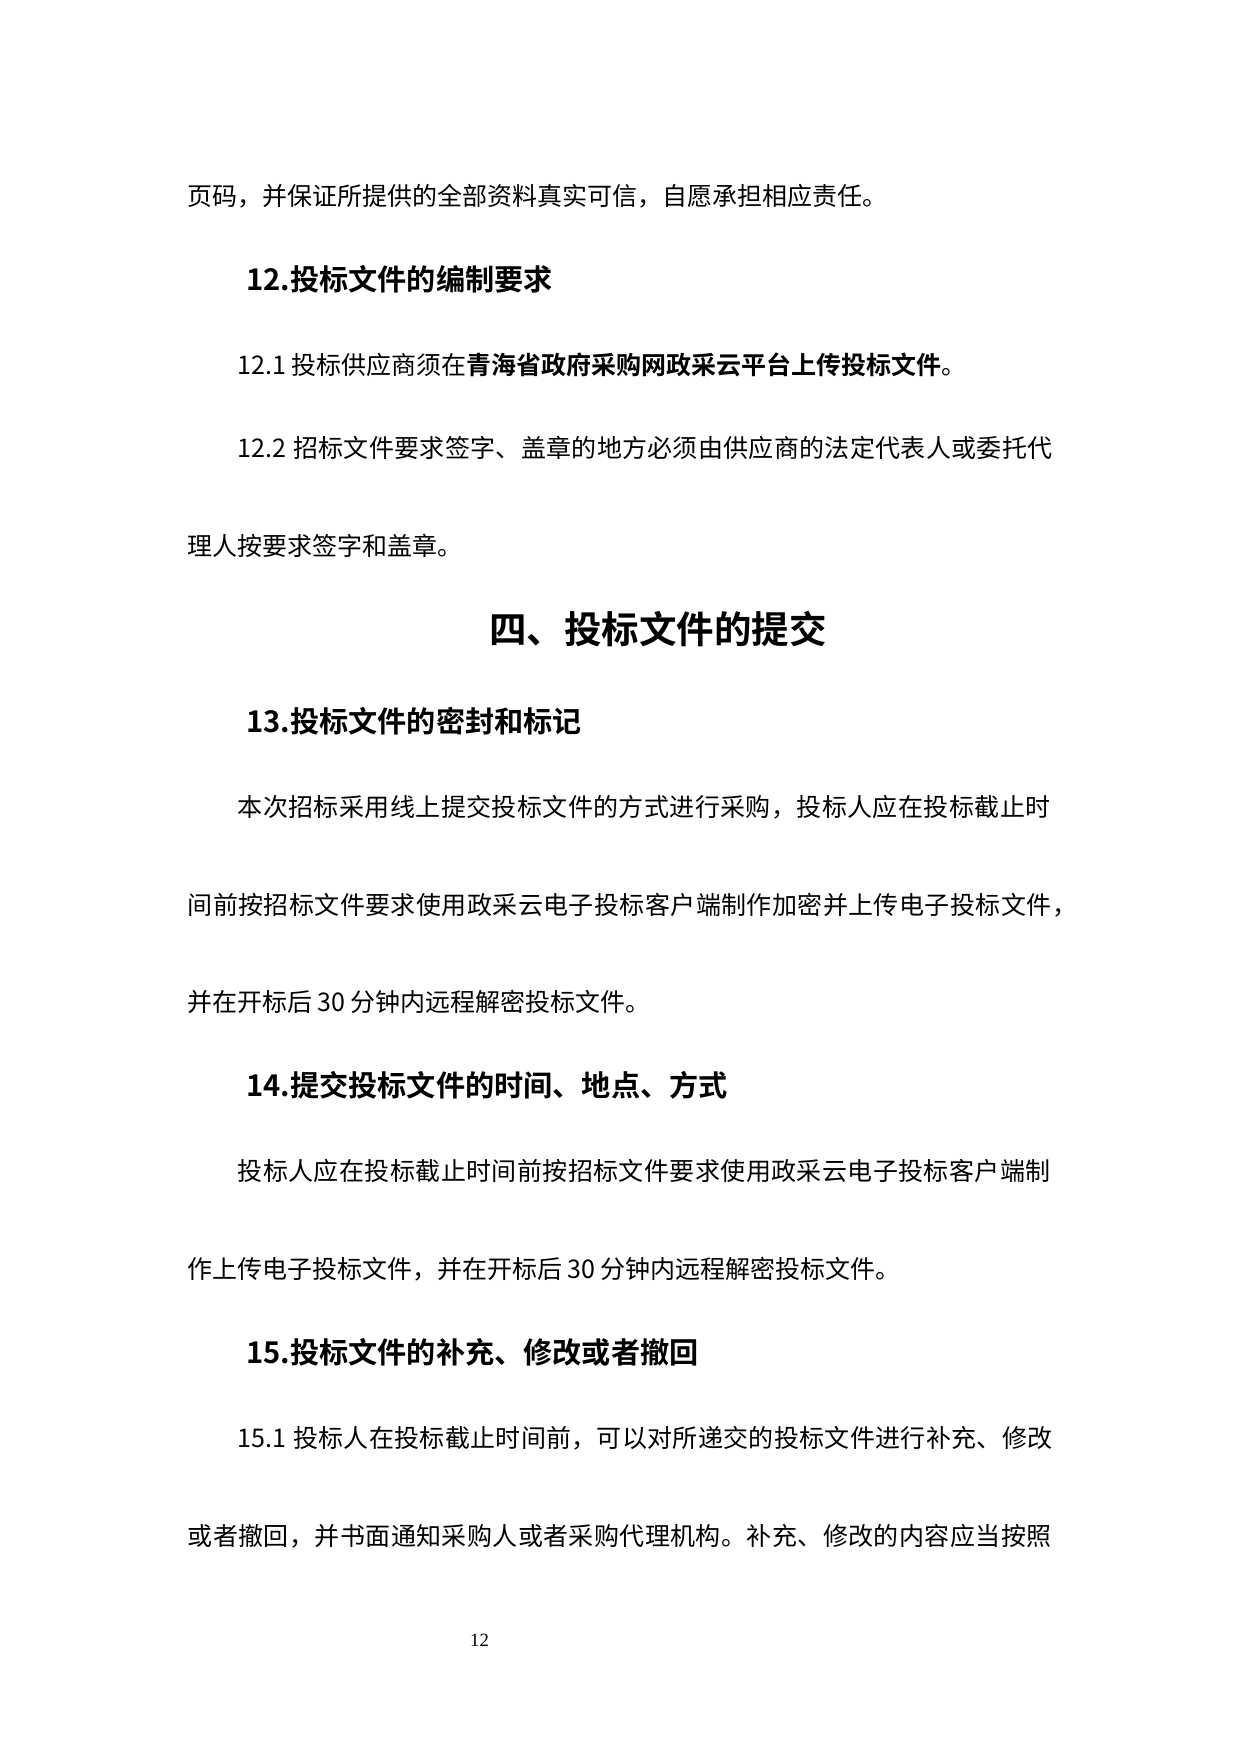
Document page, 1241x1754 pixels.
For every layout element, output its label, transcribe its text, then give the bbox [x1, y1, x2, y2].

text 投标人应在投标截止时间前按招标文件要求使用政采云电子投标客户端制作上传电子投标文件，并在开标后30分钟内远程解密投标文件。 [187, 1137, 1053, 1300]
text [187, 162, 1053, 227]
title 14.提交投标文件的时间、地点、方式 [187, 1051, 1053, 1116]
text 12.1投标供应商须在青海省政府采购网政采云平台上传投标文件。 [187, 331, 1053, 396]
title 四、投标文件的提交 [187, 595, 1053, 660]
title 13.投标文件的密封和标记 [187, 687, 1053, 752]
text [187, 1404, 1053, 1567]
text 12.2 招标文件要求签字、盖章的地方必须由供应商的法定代表人或委托代理人按要求签字和盖章。 [187, 414, 1053, 577]
title 12.投标文件的编制要求 [187, 245, 1053, 310]
text 本次招标采用线上提交投标文件的方式进行采购，投标人应在投标截止时间前按招标文件要求使用政采云电子投标客户端制作加密并上传电子投标文件，并在开标后30分钟内远程解密投标文件。 [187, 773, 1053, 1033]
title 15.投标文件的补充、修改或者撤回 [187, 1318, 1053, 1383]
